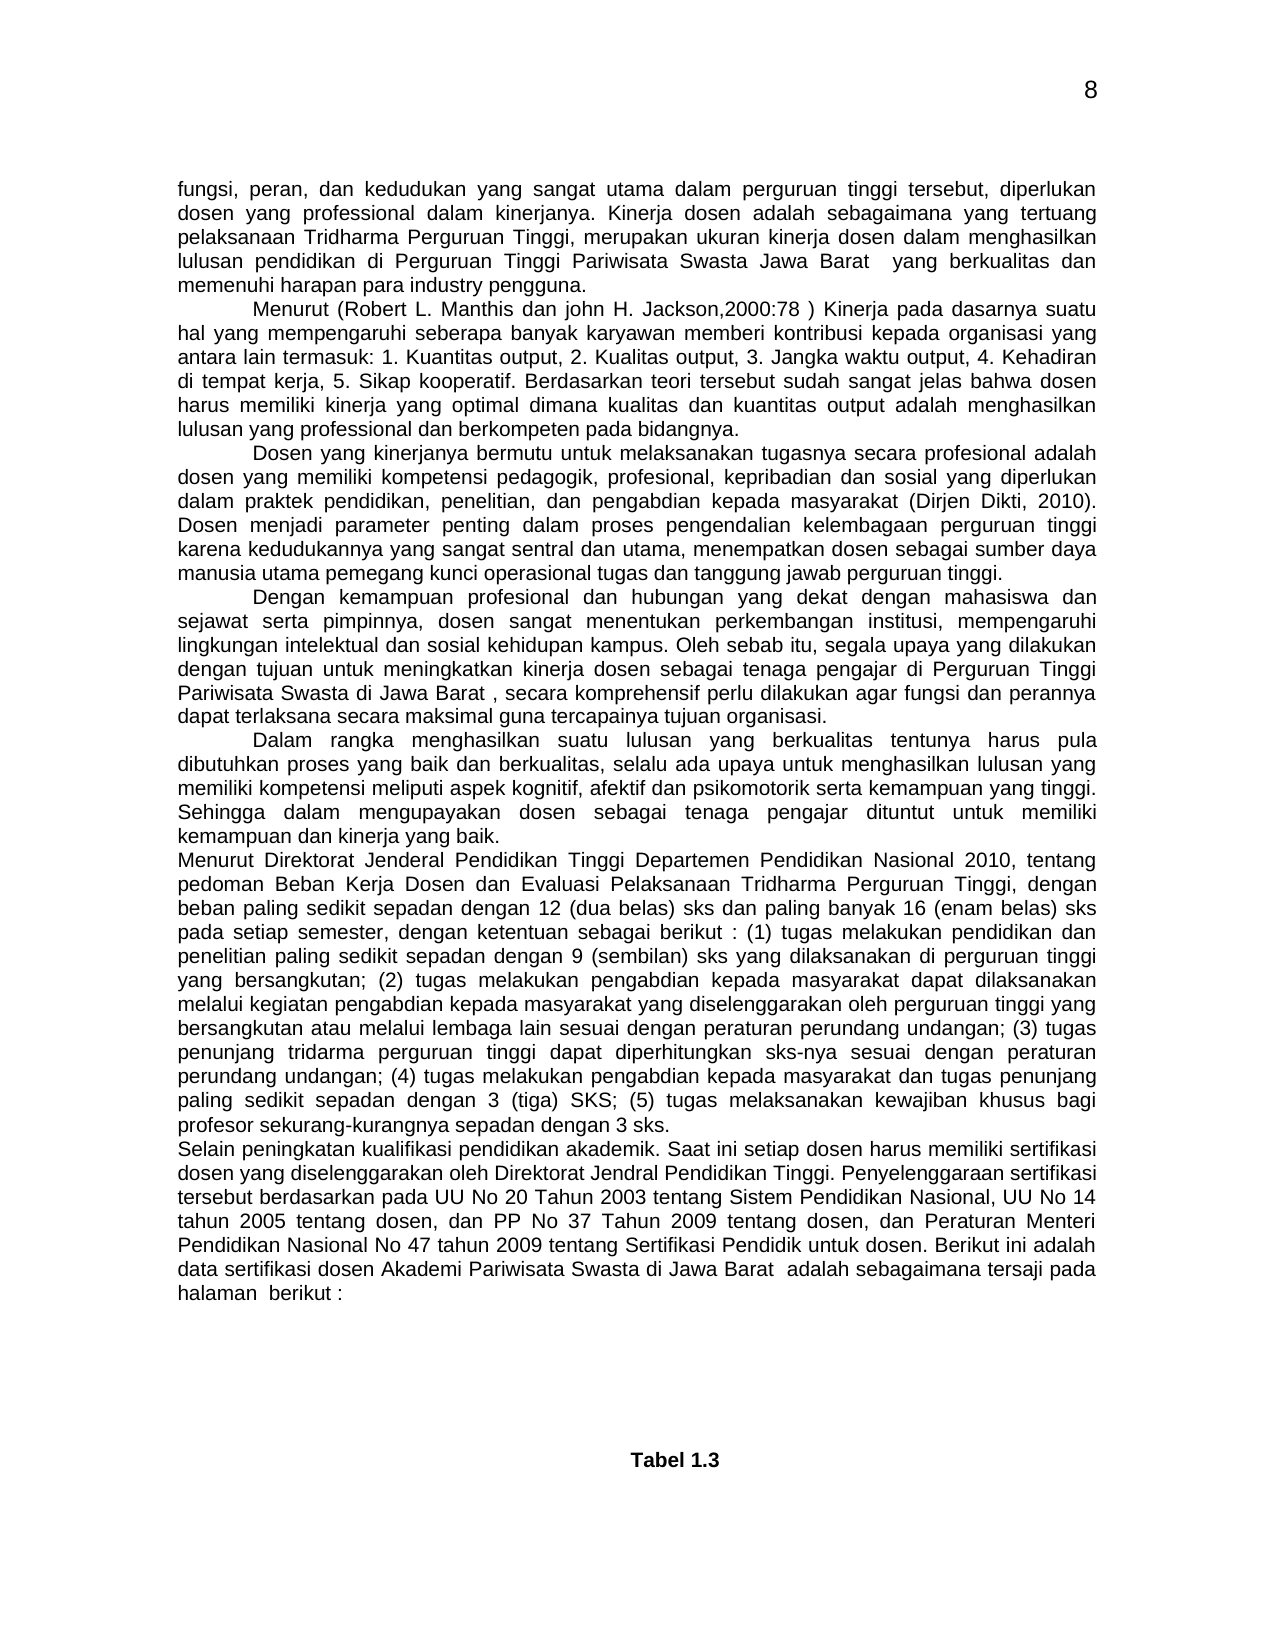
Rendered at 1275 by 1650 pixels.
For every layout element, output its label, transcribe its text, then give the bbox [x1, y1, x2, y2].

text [177, 177, 1098, 297]
text Menurut Direktorat Jenderal Pendidikan Tinggi Departemen Pendidikan Nasional 2010, tentang pedoman Beban Kerja Dosen dan Evaluasi Pelaksanaan Tridharma Perguruan Tinggi, dengan beban paling sedikit sepadan dengan 12 (dua belas) sks dan paling banyak 16 (enam belas) sks pada setiap semester, dengan ketentuan sebagai berikut : (1) tugas melakukan pendidikan dan penelitian paling sedikit sepadan dengan 9 (sembilan) sks yang dilaksanakan di perguruan tinggi yang bersangkutan; (2) tugas melakukan pengabdian kepada masyarakat dapat dilaksanakan melalui kegiatan pengabdian kepada masyarakat yang diselenggarakan oleh perguruan tinggi yang bersangkutan atau melalui lembaga lain sesuai dengan peraturan perundang undangan; (3) tugas penunjang tridarma perguruan tinggi dapat diperhitungkan sks-nya sesuai dengan peraturan perundang undangan; (4) tugas melakukan pengabdian kepada masyarakat dan tugas penunjang paling sedikit sepadan dengan 3 (tiga) SKS; (5) tugas melaksanakan kewajiban khusus bagi profesor sekurang‐kurangnya sepadan dengan 3 sks. [177, 848, 1098, 1137]
text Dalam rangka menghasilkan suatu lulusan yang berkualitas tentunya harus pula dibutuhkan proses yang baik dan berkualitas, selalu ada upaya untuk menghasilkan lulusan yang memiliki kompetensi meliputi aspek kognitif, afektif dan psikomotorik serta kemampuan yang tinggi. Sehingga dalam mengupayakan dosen sebagai tenaga pengajar dituntut untuk memiliki kemampuan dan kinerja yang baik. [177, 728, 1098, 848]
text Dengan kemampuan profesional dan hubungan yang dekat dengan mahasiswa dan sejawat serta pimpinnya, dosen sangat menentukan perkembangan institusi, mempengaruhi lingkungan intelektual dan sosial kehidupan kampus. Oleh sebab itu, segala upaya yang dilakukan dengan tujuan untuk meningkatkan kinerja dosen sebagai tenaga pengajar di Perguruan Tinggi Pariwisata Swasta di Jawa Barat , secara komprehensif perlu dilakukan agar fungsi dan perannya dapat terlaksana secara maksimal guna tercapainya tujuan organisasi. [177, 584, 1098, 728]
text Menurut (Robert L. Manthis dan john H. Jackson,2000:78 ) Kinerja pada dasarnya suatu hal yang mempengaruhi seberapa banyak karyawan memberi kontribusi kepada organisasi yang antara lain termasuk: 1. Kuantitas output, 2. Kualitas output, 3. Jangka waktu output, 4. Kehadiran di tempat kerja, 5. Sikap kooperatif. Berdasarkan teori tersebut sudah sangat jelas bahwa dosen harus memiliki kinerja yang optimal dimana kualitas dan kuantitas output adalah menghasilkan lulusan yang professional dan berkompeten pada bidangnya. [177, 297, 1098, 441]
text Tabel 1.3 [177, 1448, 1098, 1472]
text Selain peningkatan kualifikasi pendidikan akademik. Saat ini setiap dosen harus memiliki sertifikasi dosen yang diselenggarakan oleh Direktorat Jendral Pendidikan Tinggi. Penyelenggaraan sertifikasi tersebut berdasarkan pada UU No 20 Tahun 2003 tentang Sistem Pendidikan Nasional, UU No 14 tahun 2005 tentang dosen, dan PP No 37 Tahun 2009 tentang dosen, dan Peraturan Menteri Pendidikan Nasional No 47 tahun 2009 tentang Sertifikasi Pendidik untuk dosen. Berikut ini adalah data sertifikasi dosen Akademi Pariwisata Swasta di Jawa Barat adalah sebagaimana tersaji pada halaman berikut : [177, 1137, 1098, 1304]
text Dosen yang kinerjanya bermutu untuk melaksanakan tugasnya secara profesional adalah dosen yang memiliki kompetensi pedagogik, profesional, kepribadian dan sosial yang diperlukan dalam praktek pendidikan, penelitian, dan pengabdian kepada masyarakat (Dirjen Dikti, 2010). Dosen menjadi parameter penting dalam proses pengendalian kelembagaan perguruan tinggi karena kedudukannya yang sangat sentral dan utama, menempatkan dosen sebagai sumber daya manusia utama pemegang kunci operasional tugas dan tanggung jawab perguruan tinggi. [177, 441, 1098, 584]
